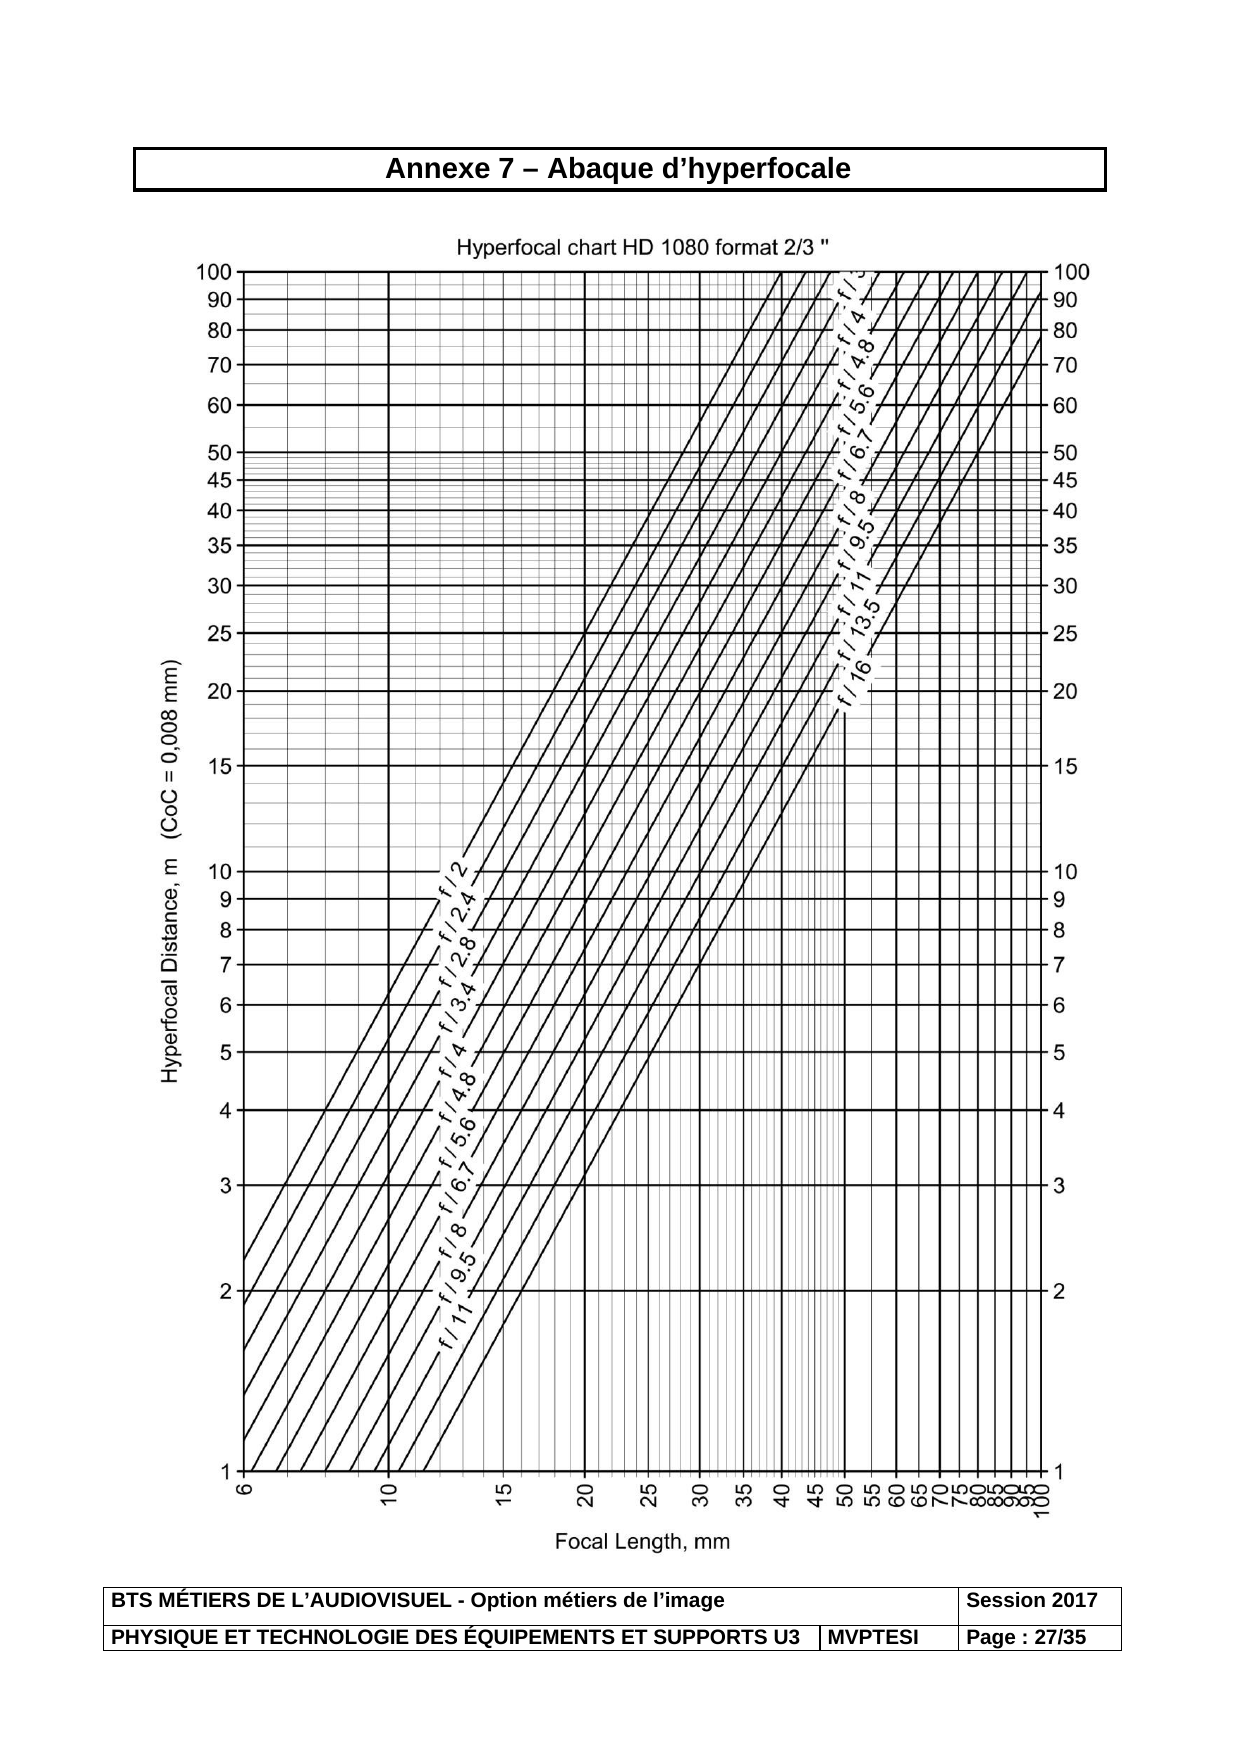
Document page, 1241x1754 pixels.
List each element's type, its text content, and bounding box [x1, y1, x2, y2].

table_header Session 2017 [959, 1588, 1121, 1625]
picture [150, 228, 1130, 1560]
table_cell PHYSIQUE ET TECHNOLOGIE DES ÉQUIPEMENTS ET SUPPORTS U3 [104, 1626, 819, 1650]
table_cell MVPTESI [821, 1626, 958, 1650]
table_header BTS MÉTIERS DE L’AUDIOVISUEL - Option métiers de l’image [104, 1588, 958, 1625]
table_cell Page : 27/35 [959, 1626, 1121, 1650]
